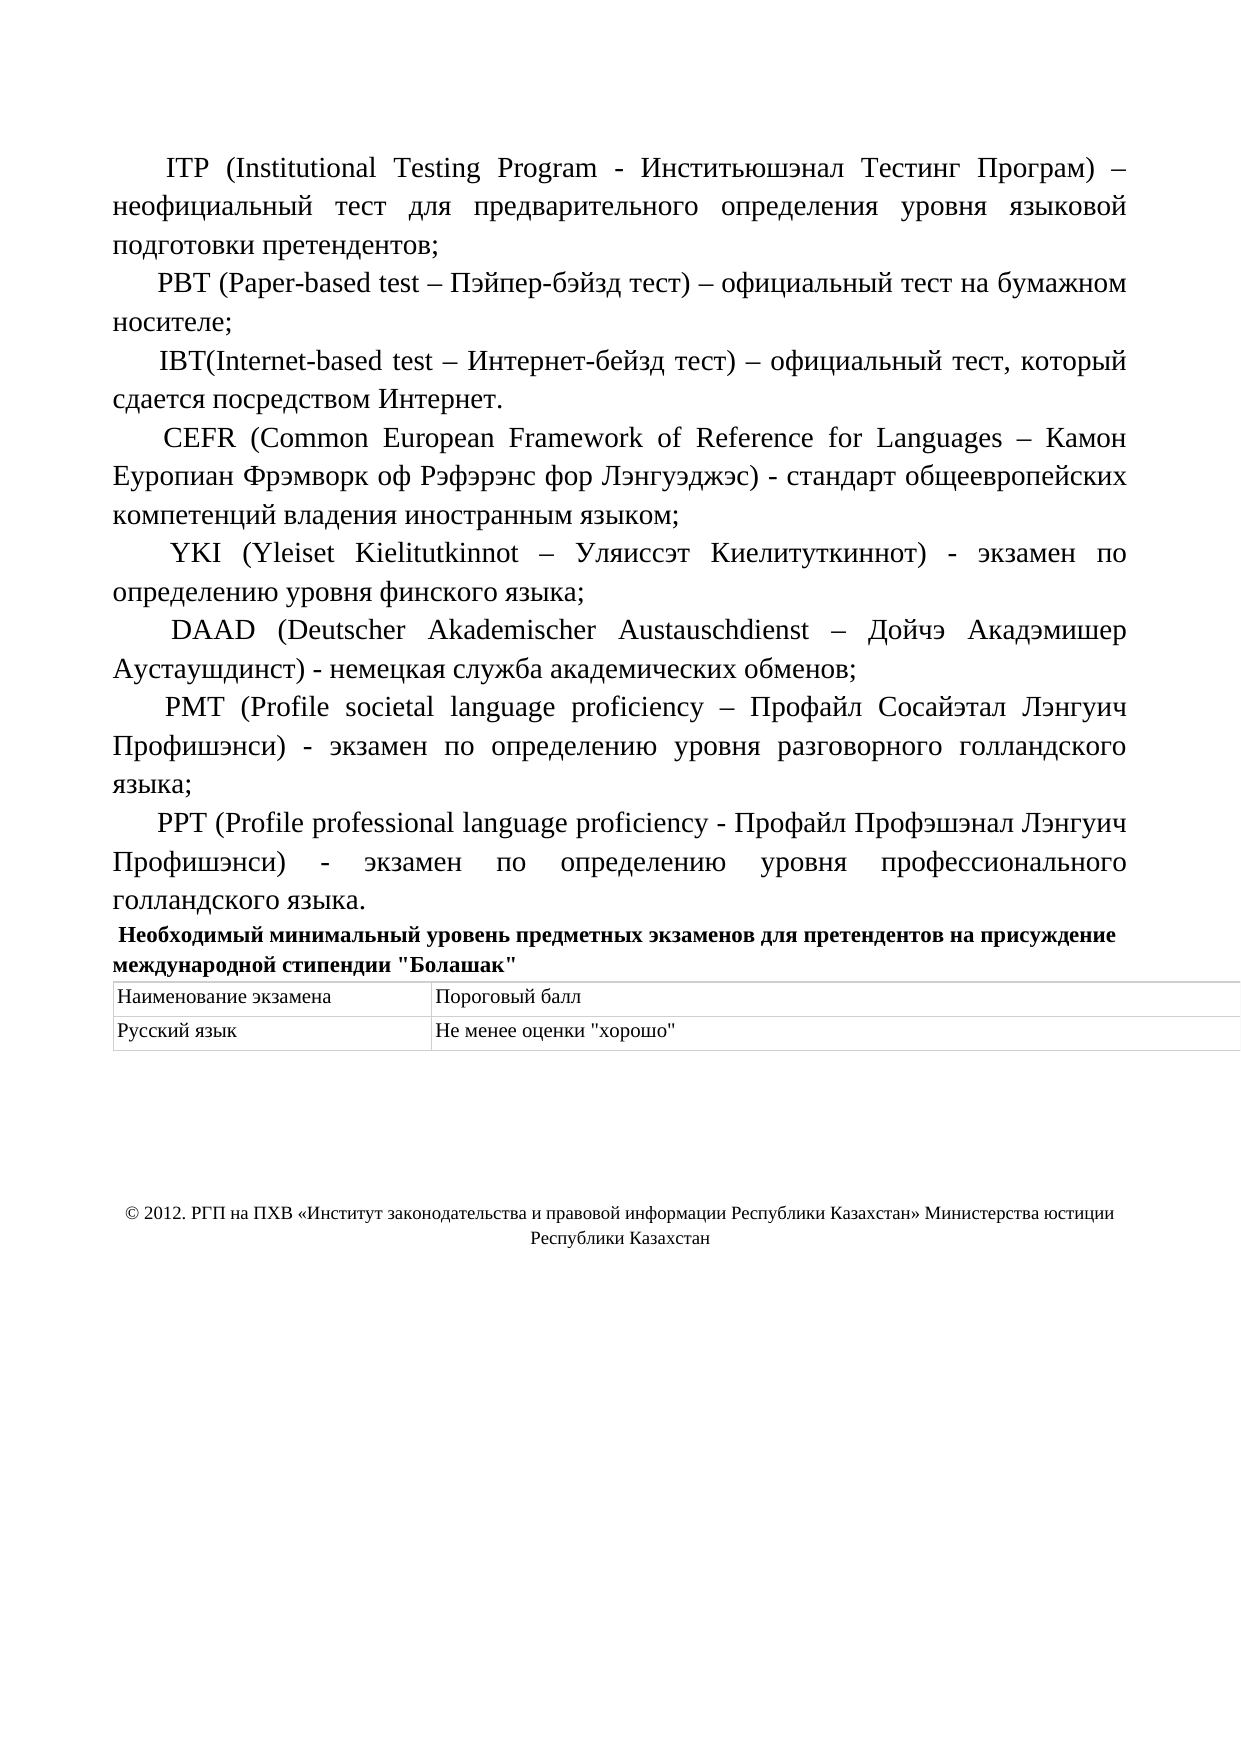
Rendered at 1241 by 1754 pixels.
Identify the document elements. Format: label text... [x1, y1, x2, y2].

text PBT (Paper-based test – Пэйпер-бэйзд тест) – официальный тест на бумажном носителе; [112, 266, 1128, 338]
table_cell Русский язык [114, 1017, 431, 1050]
text © 2012. РГП на ПХВ «Институт законодательства и правовой информации Республики Казахстан» Министерства юстиции Республики Казахстан [112, 1202, 1128, 1249]
text PPT (Profile professional language proficiency - Профайл Профэшэнал Лэнгуич Профишэнси) - экзамен по определению уровня профессионального голландского языка. [112, 805, 1128, 916]
text YKI (Yleiset Kielitutkinnot – Уляиссэт Киелитуткиннот) - экзамен по определению уровня финского языка; [112, 535, 1128, 607]
text Необходимый минимальный уровень предметных экзаменов для претендентов на присуждение международной стипендии "Болашак" [112, 921, 1128, 977]
table_header Пороговый балл [432, 983, 1240, 1016]
text IBT(Internet-based test – Интернет-бейзд тест) – официальный тест, который сдается посредством Интернет. [112, 343, 1128, 415]
text DAAD (Deutscher Akademischer Austauschdienst – Дойчэ Акадэмишер Аустаушдинст) - немецкая служба академических обменов; [112, 612, 1128, 684]
table_header Наименование экзамена [114, 983, 431, 1016]
table_cell Не менее оценки "хорошо" [432, 1017, 1240, 1050]
text PMT (Profile societal language proficiency – Профайл Сосайэтал Лэнгуич Профишэнси) - экзамен по определению уровня разговорного голландского языка; [112, 689, 1128, 800]
text CEFR (Common European Framework of Reference for Languages – Камон Еуропиан Фрэмворк оф Рэфэрэнс фор Лэнгуэджэс) - стандарт общеевропейских компетенций владения иностранным языком; [112, 420, 1128, 530]
text ITP (Institutional Testing Program - Инститьюшэнал Тестинг Програм) – неофициальный тест для предварительного определения уровня языковой подготовки претендентов; [112, 150, 1128, 261]
